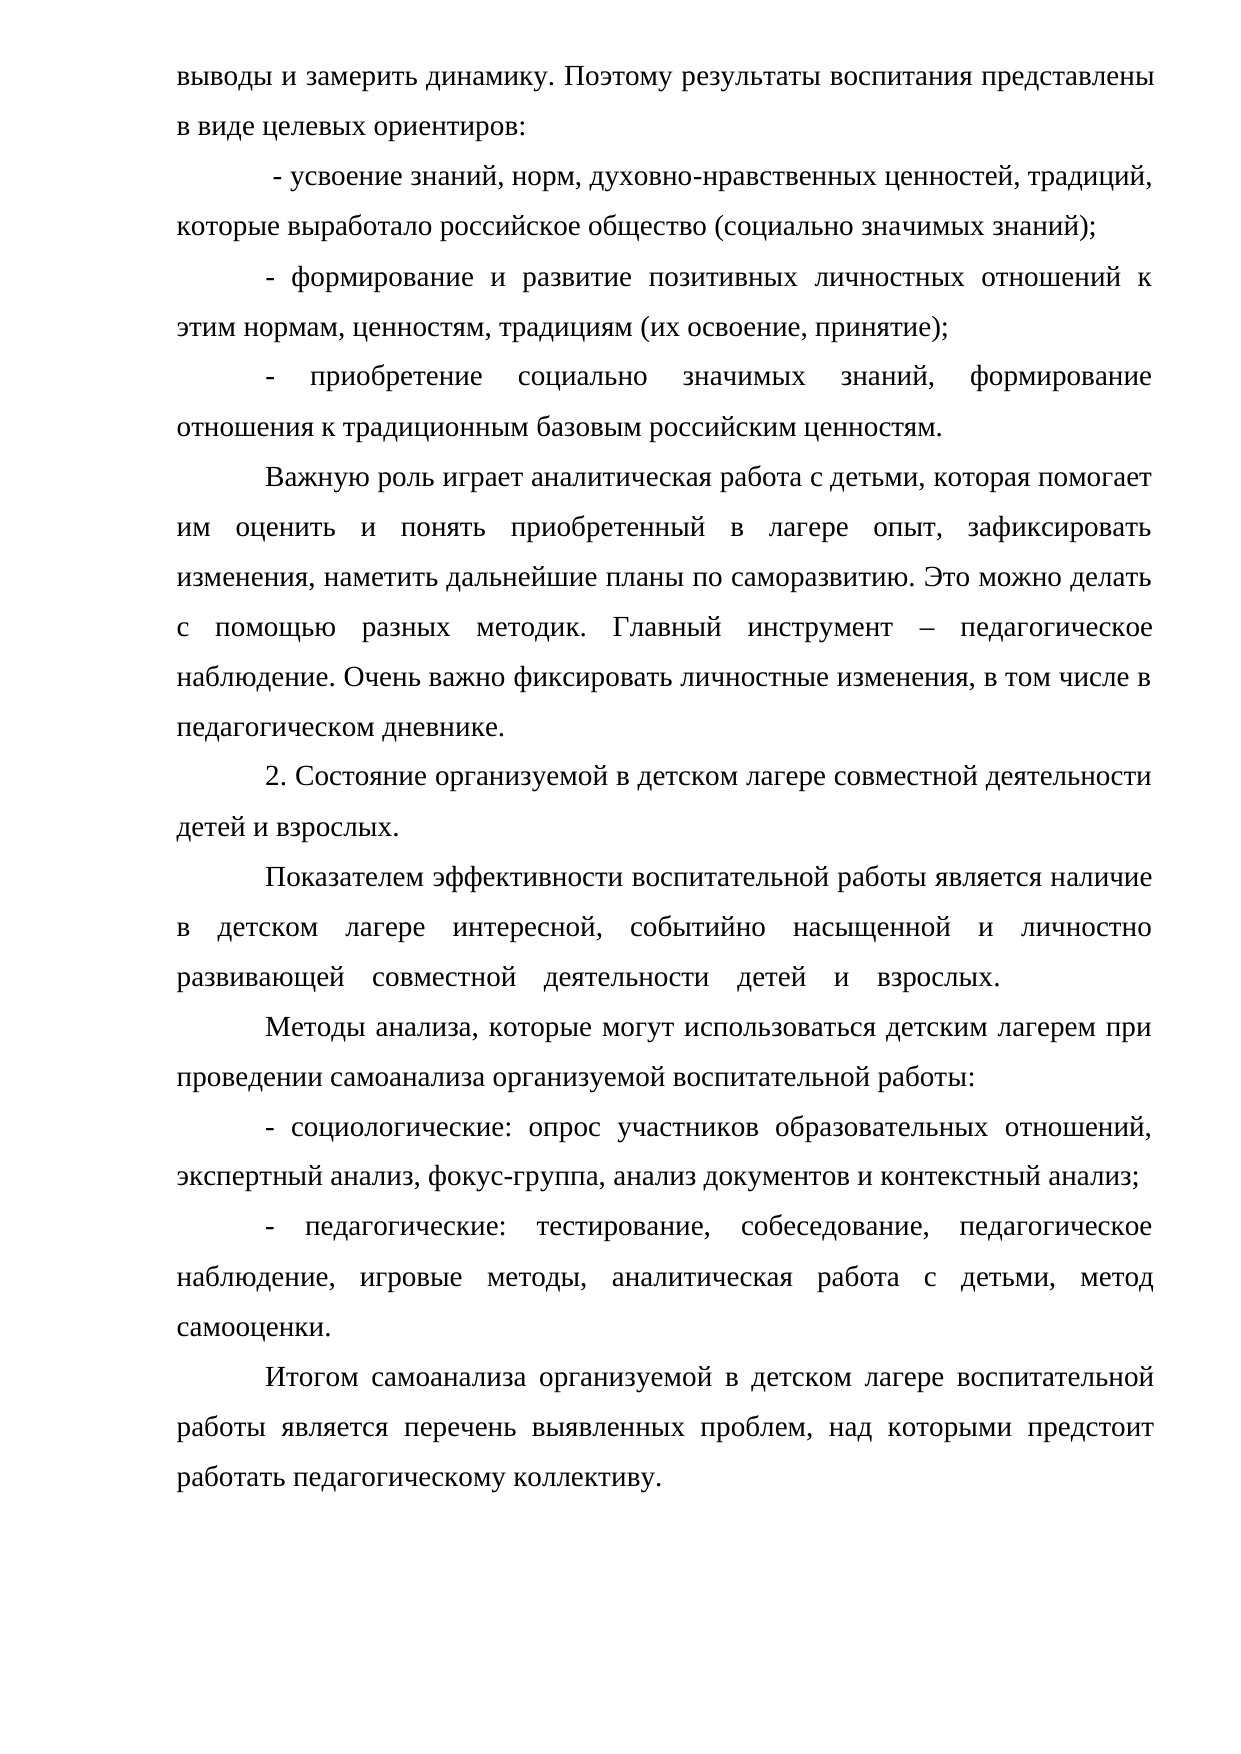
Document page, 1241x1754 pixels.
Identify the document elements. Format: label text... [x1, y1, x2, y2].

text - формирование и развитие позитивных личностных отношений к этим нормам, ценностям, традициям (их освоение, принятие); [176, 259, 1159, 342]
text 2. Состояние организуемой в детском лагере совместной деятельности детей и взрослых. [176, 758, 1159, 842]
text - усвоение знаний, норм, духовно-нравственных ценностей, традиций, [272, 158, 1155, 191]
text Итогом самоанализа организуемой в детском лагере воспитательной работы является перечень выявленных проблем, над которыми предстоит работать педагогическому коллективу. [176, 1359, 1154, 1493]
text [176, 58, 1155, 142]
text - социологические: опрос участников образовательных отношений, экспертный анализ, фокус-группа, анализ документов и контекстный анализ; [176, 1109, 1159, 1192]
text Методы анализа, которые могут использоваться детским лагерем при проведении самоанализа организуемой воспитательной работы: [176, 1009, 1160, 1092]
text которые выработало российское общество (социально значимых знаний); [176, 208, 1155, 242]
text - педагогические: тестирование, собеседование, педагогическое наблюдение, игровые методы, аналитическая работа с детьми, метод самооценки. [176, 1208, 1154, 1343]
text Показателем эффективности воспитательной работы является наличие в детском лагере интересной, событийно насыщенной и личностно развивающей совместной деятельности детей и взрослых. [176, 859, 1160, 992]
text - приобретение социально значимых знаний, формирование отношения к традиционным базовым российским ценностям. [176, 358, 1159, 442]
text Важную роль играет аналитическая работа с детьми, которая помогает им оценить и понять приобретенный в лагере опыт, зафиксировать изменения, наметить дальнейшие планы по саморазвитию. Это можно делать с помощью разных методик. Главный инструмент – педагогическое наблюдение. Очень важно фиксировать личностные изменения, в том числе в педагогическом дневнике. [176, 459, 1160, 742]
